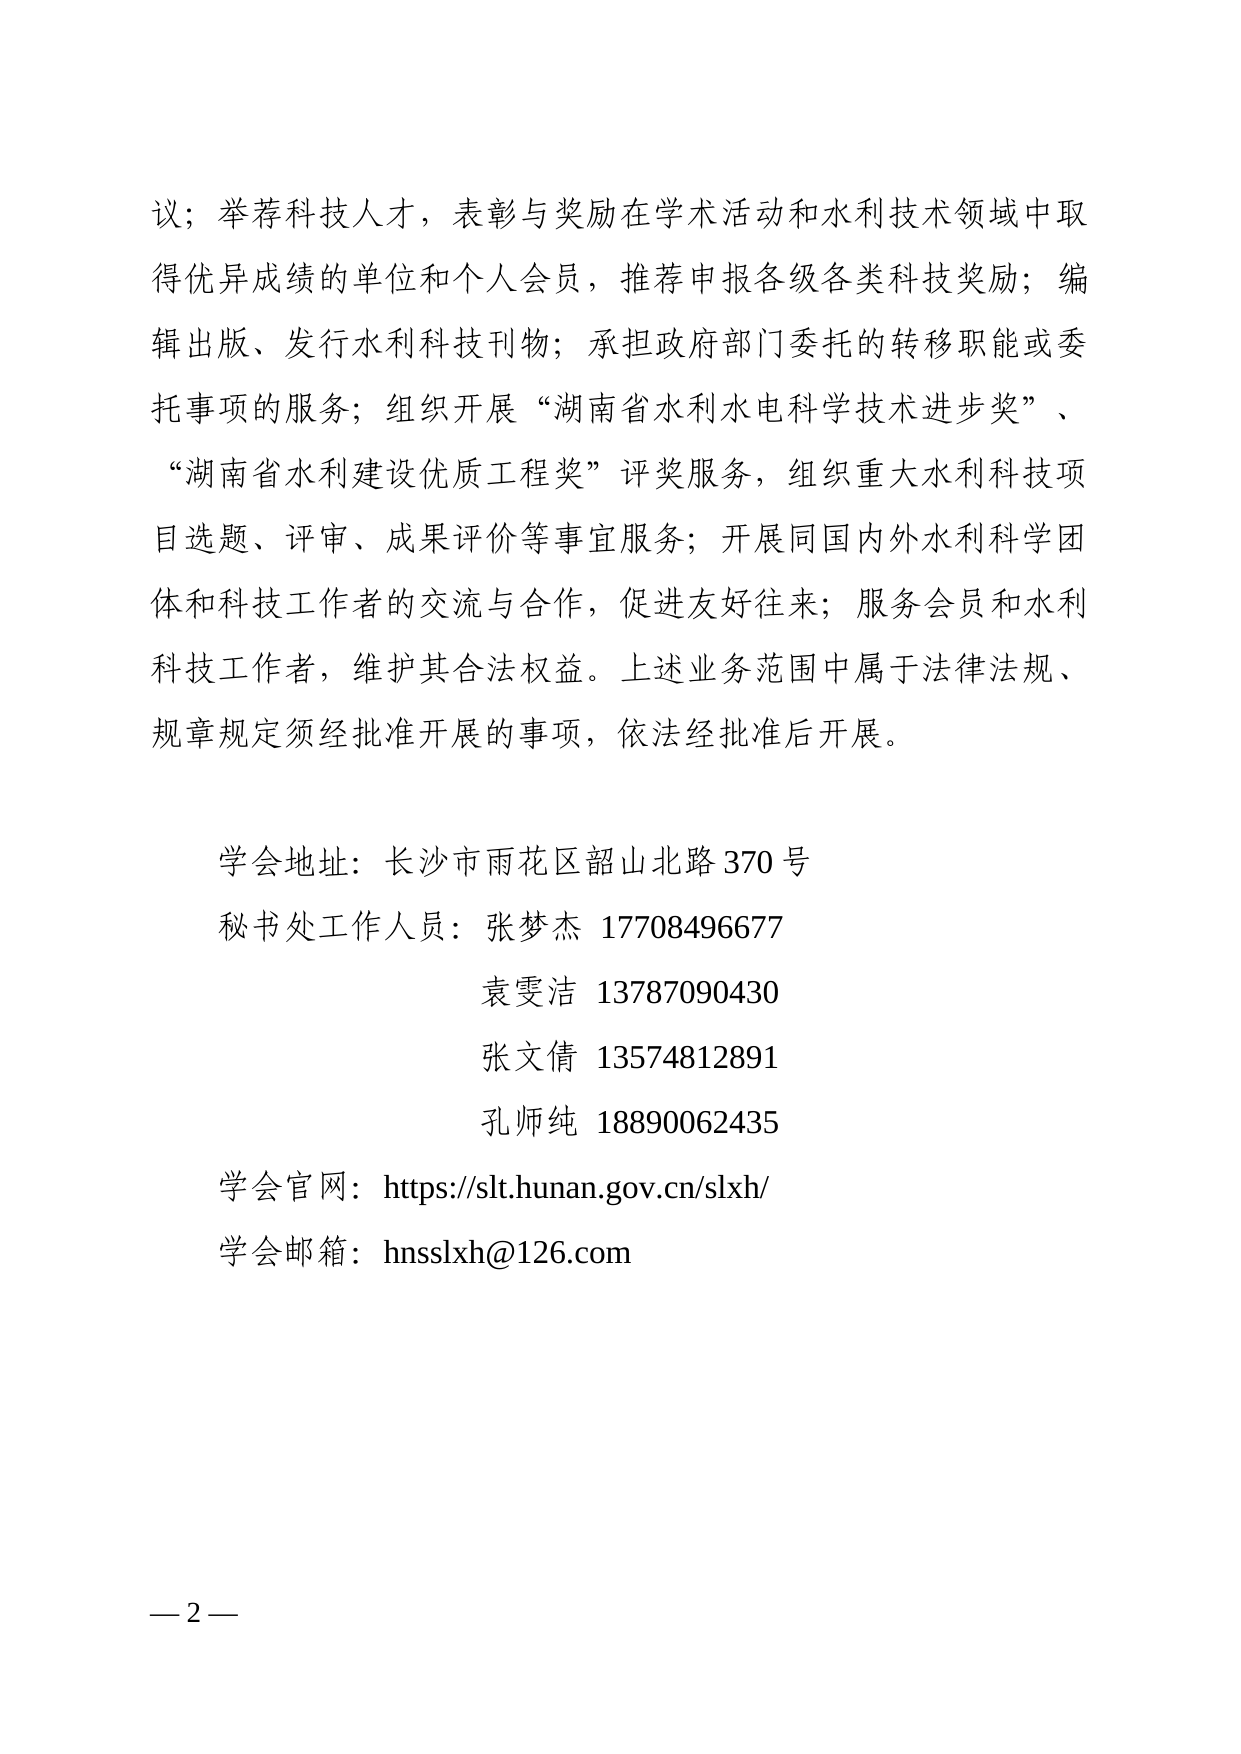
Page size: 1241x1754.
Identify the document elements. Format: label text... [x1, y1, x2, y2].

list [150, 178, 1090, 763]
text 张文倩 13574812891 [478, 1023, 1090, 1088]
text 袁雯洁 13787090430 [478, 958, 1090, 1023]
text 学会邮箱：hnsslxh@126.com [150, 1218, 1090, 1283]
text 学会官网：https://slt.hunan.gov.cn/slxh/ [150, 1153, 1090, 1218]
list 学会地址：长沙市雨花区韶山北路370号 [216, 828, 1090, 893]
list 秘书处工作人员：张梦杰 17708496677 [150, 893, 1090, 958]
text 孔师纯 18890062435 [478, 1088, 1090, 1153]
